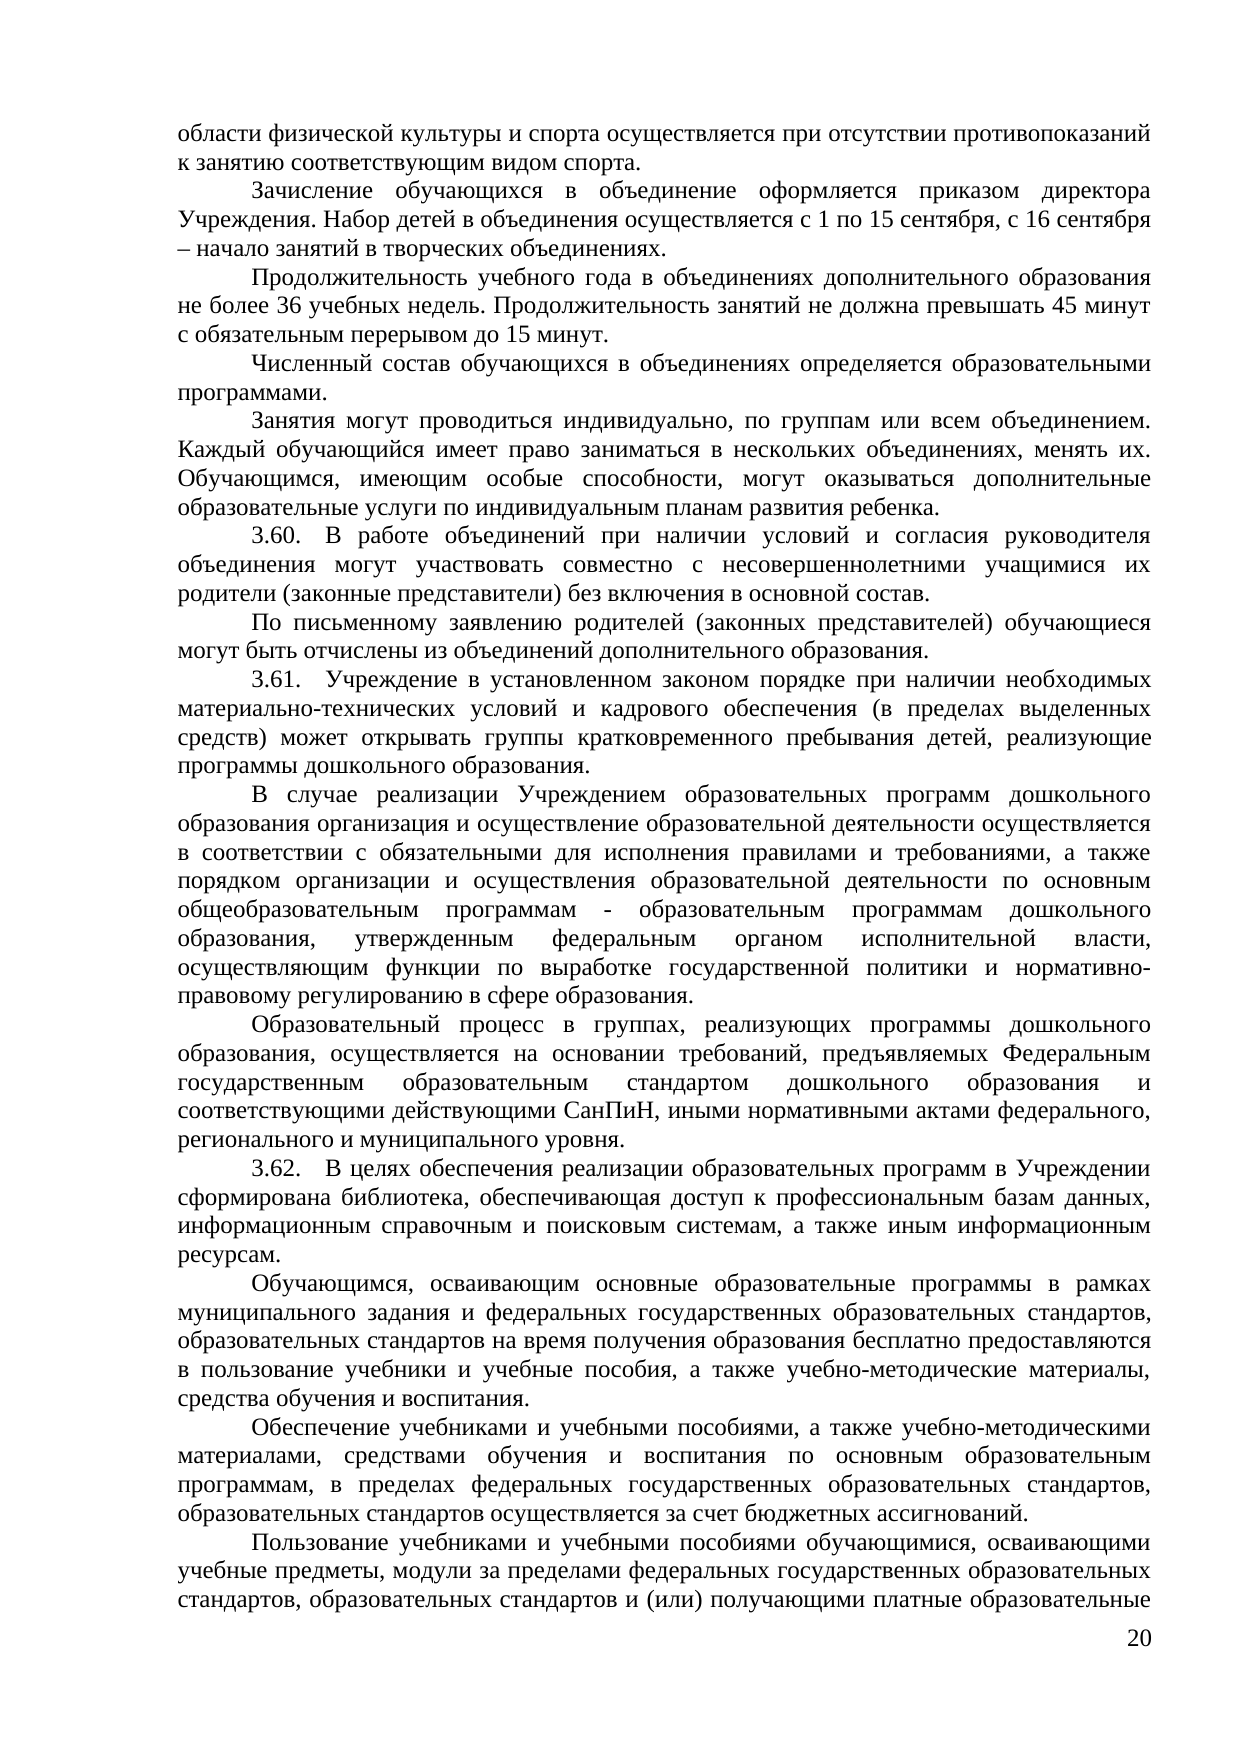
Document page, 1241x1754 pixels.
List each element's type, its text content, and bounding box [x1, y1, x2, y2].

text В случае реализации Учреждением образовательных программ дошкольного образования организация и осуществление образовательной деятельности осуществляется в соответствии с обязательными для исполнения правилами и требованиями, а также порядком организации и осуществления образовательной деятельности по основным общеобразовательным программам - образовательным программам дошкольного образования, утвержденным федеральным органом исполнительной власти, осуществляющим функции по выработке государственной политики и нормативно-правовому регулированию в сфере образования. [177, 779, 1152, 1009]
text Зачисление обучающихся в объединение оформляется приказом директора Учреждения. Набор детей в объединения осуществляется с 1 по 15 сентября, с 16 сентября – начало занятий в творческих объединениях. [177, 176, 1152, 262]
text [177, 1527, 1152, 1613]
text Численный состав обучающихся в объединениях определяется образовательными программами. [177, 348, 1152, 406]
text Продолжительность учебного года в объединениях дополнительного образования не более 36 учебных недель. Продолжительность занятий не должна превышать 45 минут с обязательным перерывом до 15 минут. [177, 262, 1152, 348]
text По письменному заявлению родителей (законных представителей) обучающиеся могут быть отчислены из объединений дополнительного образования. [177, 607, 1152, 664]
text Образовательный процесс в группах, реализующих программы дошкольного образования, осуществляется на основании требований, предъявляемых Федеральным государственным образовательным стандартом дошкольного образования и соответствующими действующими СанПиН, иными нормативными актами федерального, регионального и муниципального уровня. [177, 1009, 1152, 1153]
text Обеспечение учебниками и учебными пособиями, а также учебно-методическими материалами, средствами обучения и воспитания по основным образовательным программам, в пределах федеральных государственных образовательных стандартов, образовательных стандартов осуществляется за счет бюджетных ассигнований. [177, 1412, 1152, 1527]
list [177, 118, 1152, 176]
text Занятия могут проводиться индивидуально, по группам или всем объединением. Каждый обучающийся имеет право заниматься в нескольких объединениях, менять их. Обучающимся, имеющим особые способности, могут оказываться дополнительные образовательные услуги по индивидуальным планам развития ребенка. [177, 406, 1152, 521]
text Обучающимся, осваивающим основные образовательные программы в рамках муниципального задания и федеральных государственных образовательных стандартов, образовательных стандартов на время получения образования бесплатно предоставляются в пользование учебники и учебные пособия, а также учебно-методические материалы, средства обучения и воспитания. [177, 1268, 1152, 1412]
list В работе объединений при наличии условий и согласия руководителя объединения могут участвовать совместно с несовершеннолетними учащимися их родители (законные представители) без включения в основной состав. [177, 521, 1152, 607]
list Учреждение в установленном законом порядке при наличии необходимых материально-технических условий и кадрового обеспечения (в пределах выделенных средств) может открывать группы кратковременного пребывания детей, реализующие программы дошкольного образования. [177, 664, 1152, 779]
list В целях обеспечения реализации образовательных программ в Учреждении сформирована библиотека, обеспечивающая доступ к профессиональным базам данных, информационным справочным и поисковым системам, а также иным информационным ресурсам. [177, 1153, 1152, 1268]
